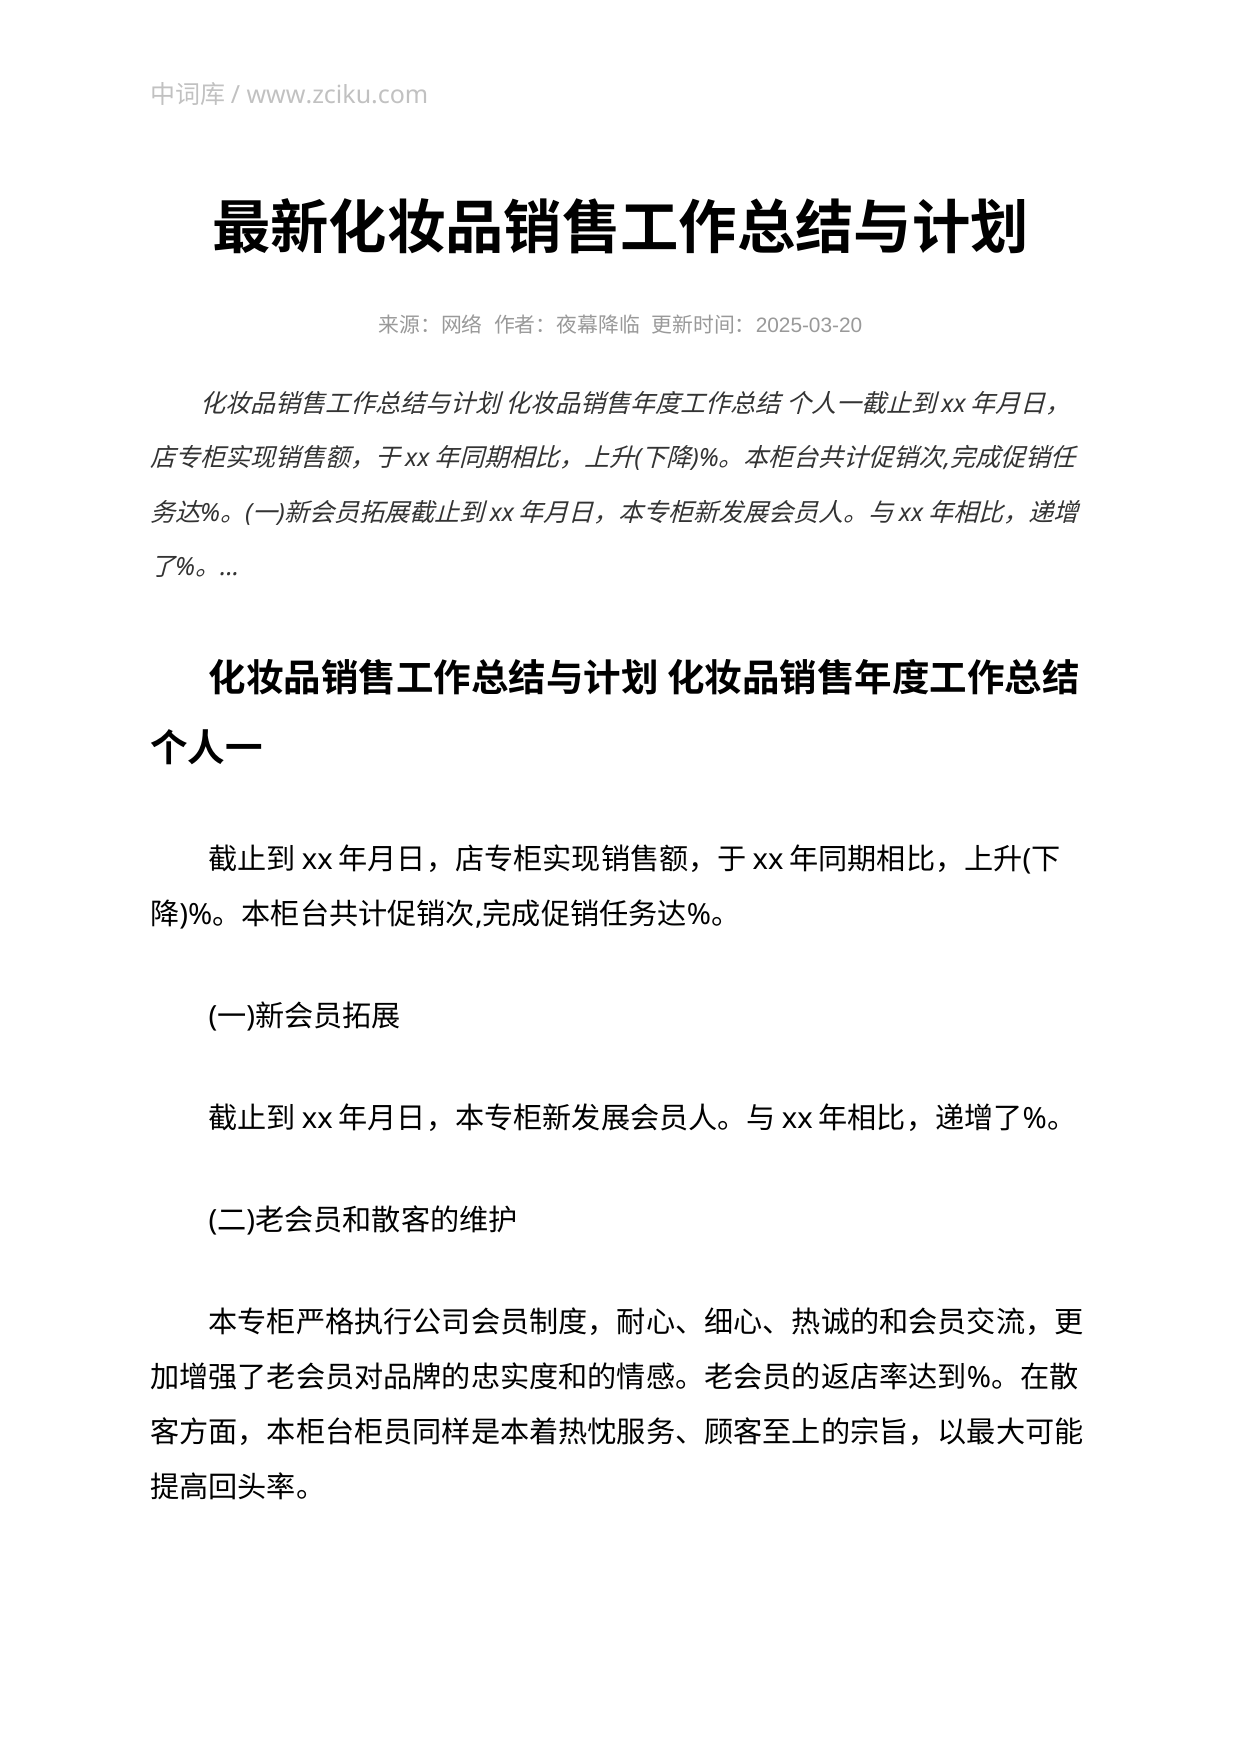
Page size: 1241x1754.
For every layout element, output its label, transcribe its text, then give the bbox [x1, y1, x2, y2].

text (二)老会员和散客的维护 [150, 1197, 1090, 1239]
text 化妆品销售工作总结与计划 化妆品销售年度工作总结 个人一截止到xx年月日，店专柜实现销售额，于xx年同期相比，上升(下降)%。本柜台共计促销次,完成促销任务达%。(一)新会员拓展截止到xx年月日，本专柜新发展会员人。与xx年相比，递增了%。... [150, 383, 1090, 583]
text 来源：网络 作者：夜幕降临 更新时间：2025-03-20 [150, 313, 1090, 337]
text 本专柜严格执行公司会员制度，耐心、细心、热诚的和会员交流，更加增强了老会员对品牌的忠实度和的情感。老会员的返店率达到%。在散客方面，本柜台柜员同样是本着热忱服务、顾客至上的宗旨，以最大可能提高回头率。 [150, 1299, 1090, 1506]
text 截止到xx年月日，本专柜新发展会员人。与xx年相比，递增了%。 [150, 1095, 1090, 1137]
text (一)新会员拓展 [150, 993, 1090, 1035]
subtitle 最新化妆品销售工作总结与计划 [150, 181, 1090, 266]
text 化妆品销售工作总结与计划 化妆品销售年度工作总结 个人一 [150, 648, 1090, 773]
text 截止到xx年月日，店专柜实现销售额，于xx年同期相比，上升(下降)%。本柜台共计促销次,完成促销任务达%。 [150, 836, 1090, 933]
